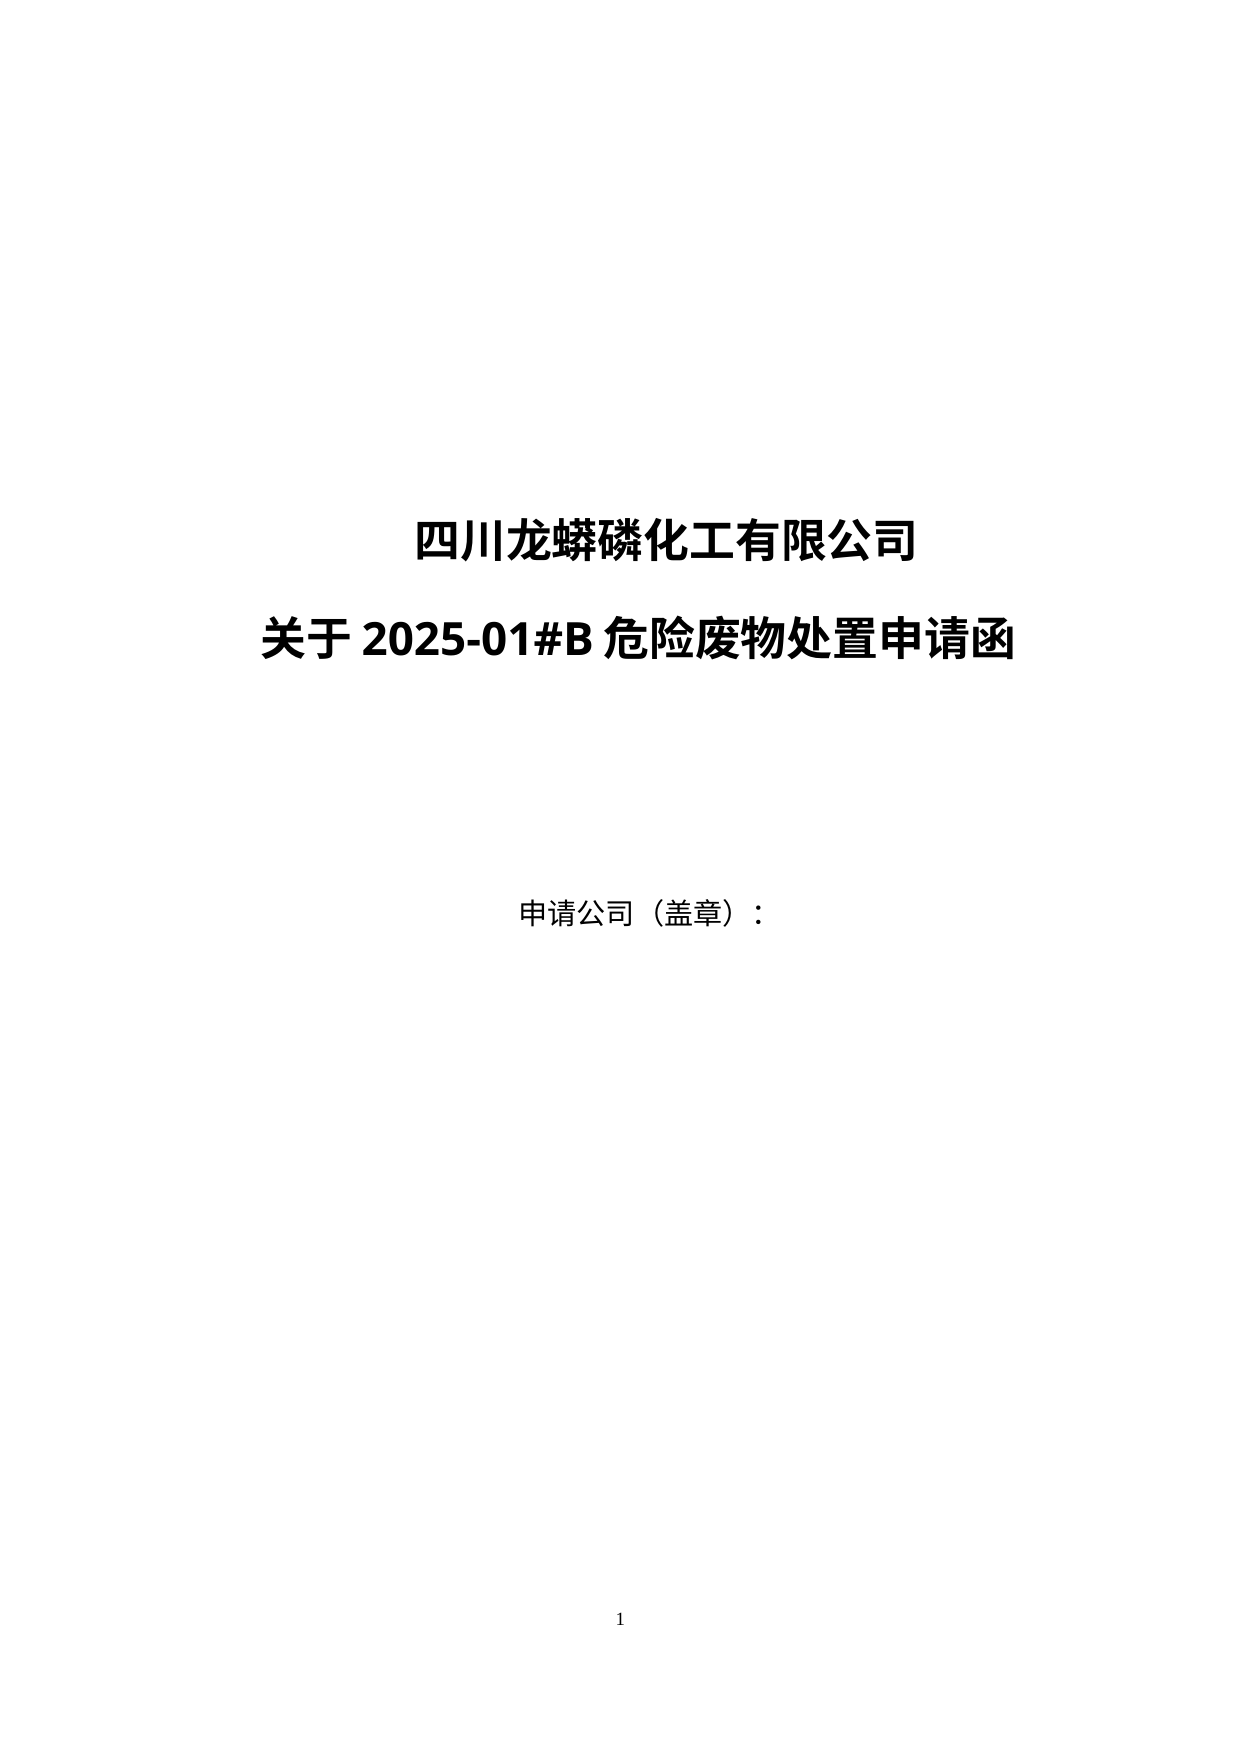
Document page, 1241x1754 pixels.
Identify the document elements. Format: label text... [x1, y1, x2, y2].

text 申请公司（盖章）： [118, 879, 1122, 944]
text 四川龙蟒磷化工有限公司 [118, 489, 1122, 587]
text 关于2025-01#B危险废物处置申请函 [118, 587, 1122, 684]
